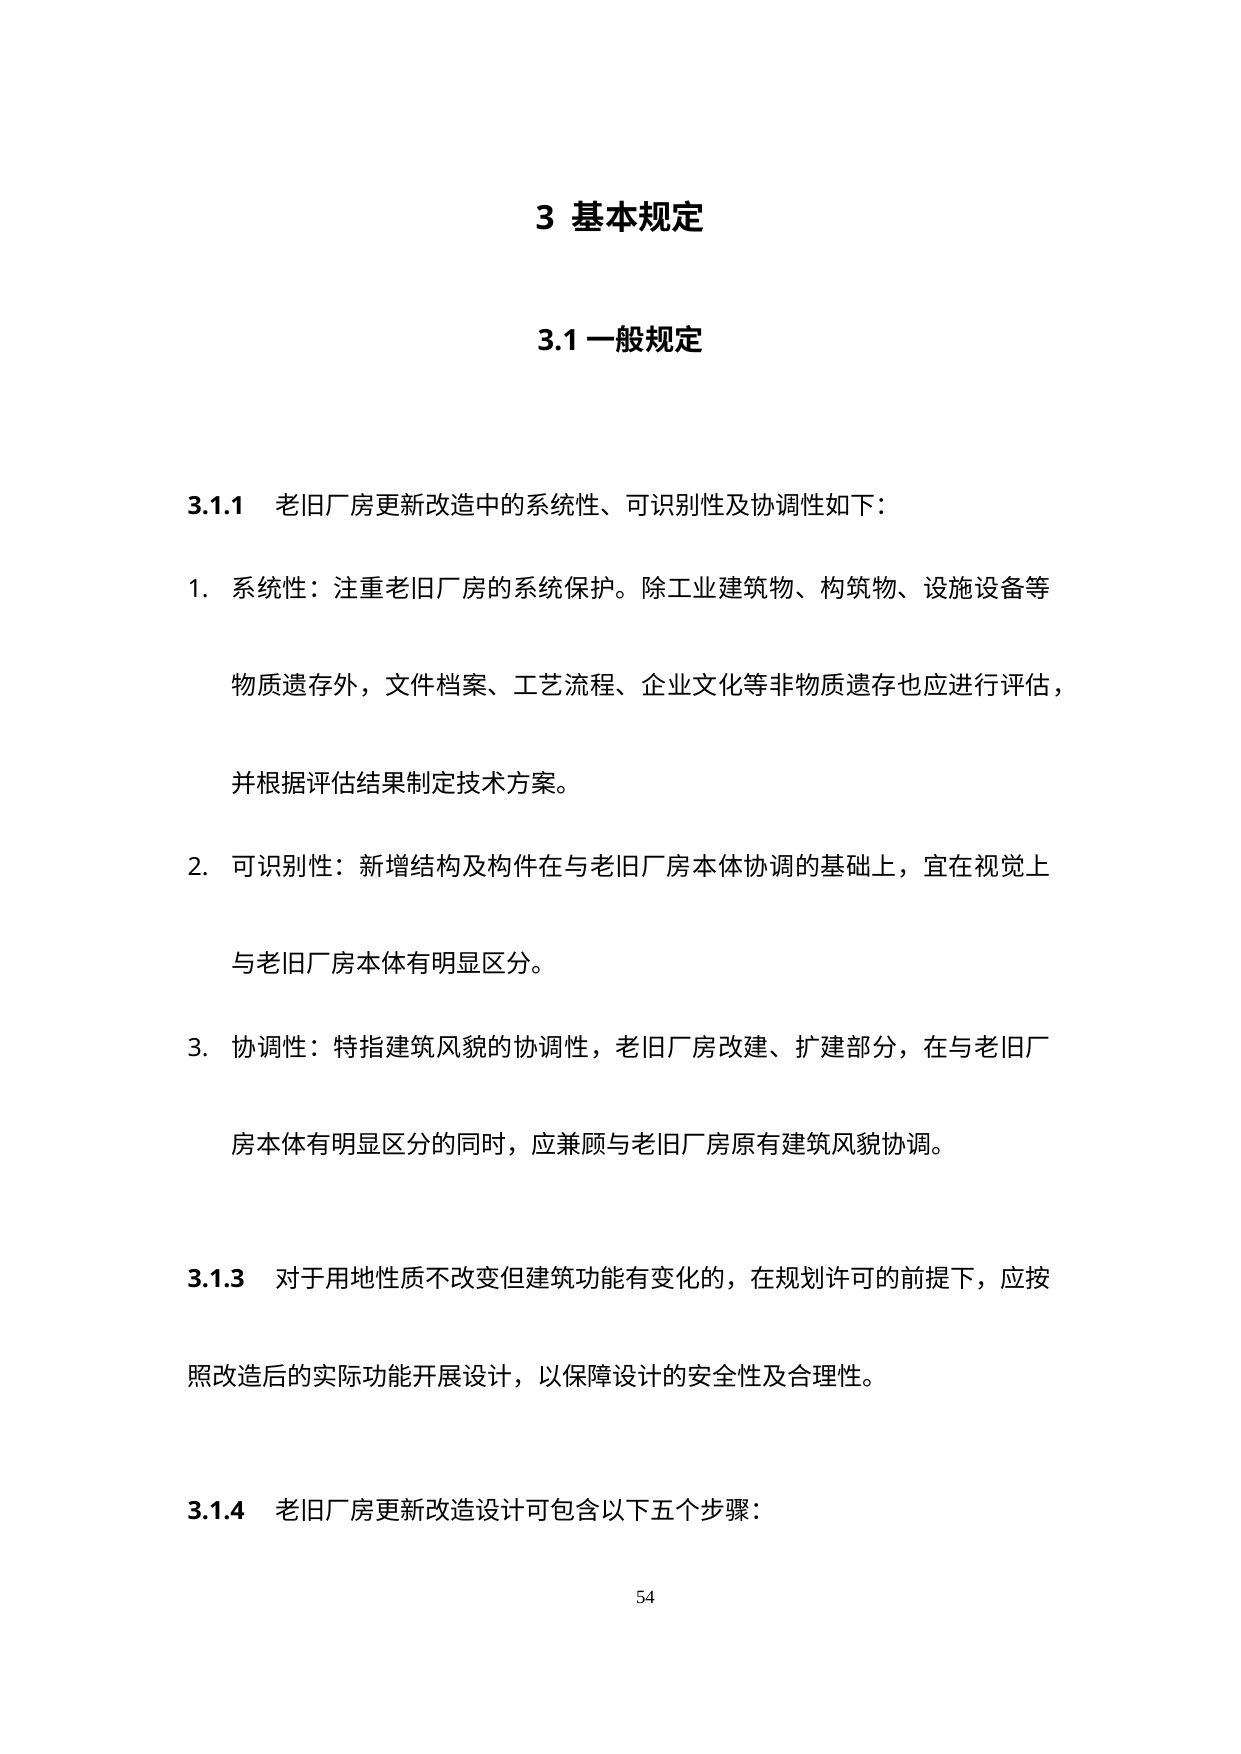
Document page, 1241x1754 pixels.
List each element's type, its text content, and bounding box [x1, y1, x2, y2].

subtitle 3.1 一般规定 [187, 305, 1053, 370]
list 可识别性：新增结构及构件在与老旧厂房本体协调的基础上，宜在视觉上与老旧厂房本体有明显区分。 [187, 832, 1053, 994]
text 3.1.3 对于用地性质不改变但建筑功能有变化的，在规划许可的前提下，应按照改造后的实际功能开展设计，以保障设计的安全性及合理性。 [187, 1244, 1053, 1407]
list 协调性：特指建筑风貌的协调性，老旧厂房改建、扩建部分，在与老旧厂房本体有明显区分的同时，应兼顾与老旧厂房原有建筑风貌协调。 [187, 1013, 1053, 1175]
text 3.1.1 老旧厂房更新改造中的系统性、可识别性及协调性如下： [187, 471, 1053, 536]
text 3.1.4 老旧厂房更新改造设计可包含以下五个步骤： [187, 1476, 1053, 1541]
subtitle 3 基本规定 [187, 182, 1053, 247]
list 系统性：注重老旧厂房的系统保护。除工业建筑物、构筑物、设施设备等物质遗存外，文件档案、工艺流程、企业文化等非物质遗存也应进行评估，并根据评估结果制定技术方案。 [187, 554, 1053, 814]
